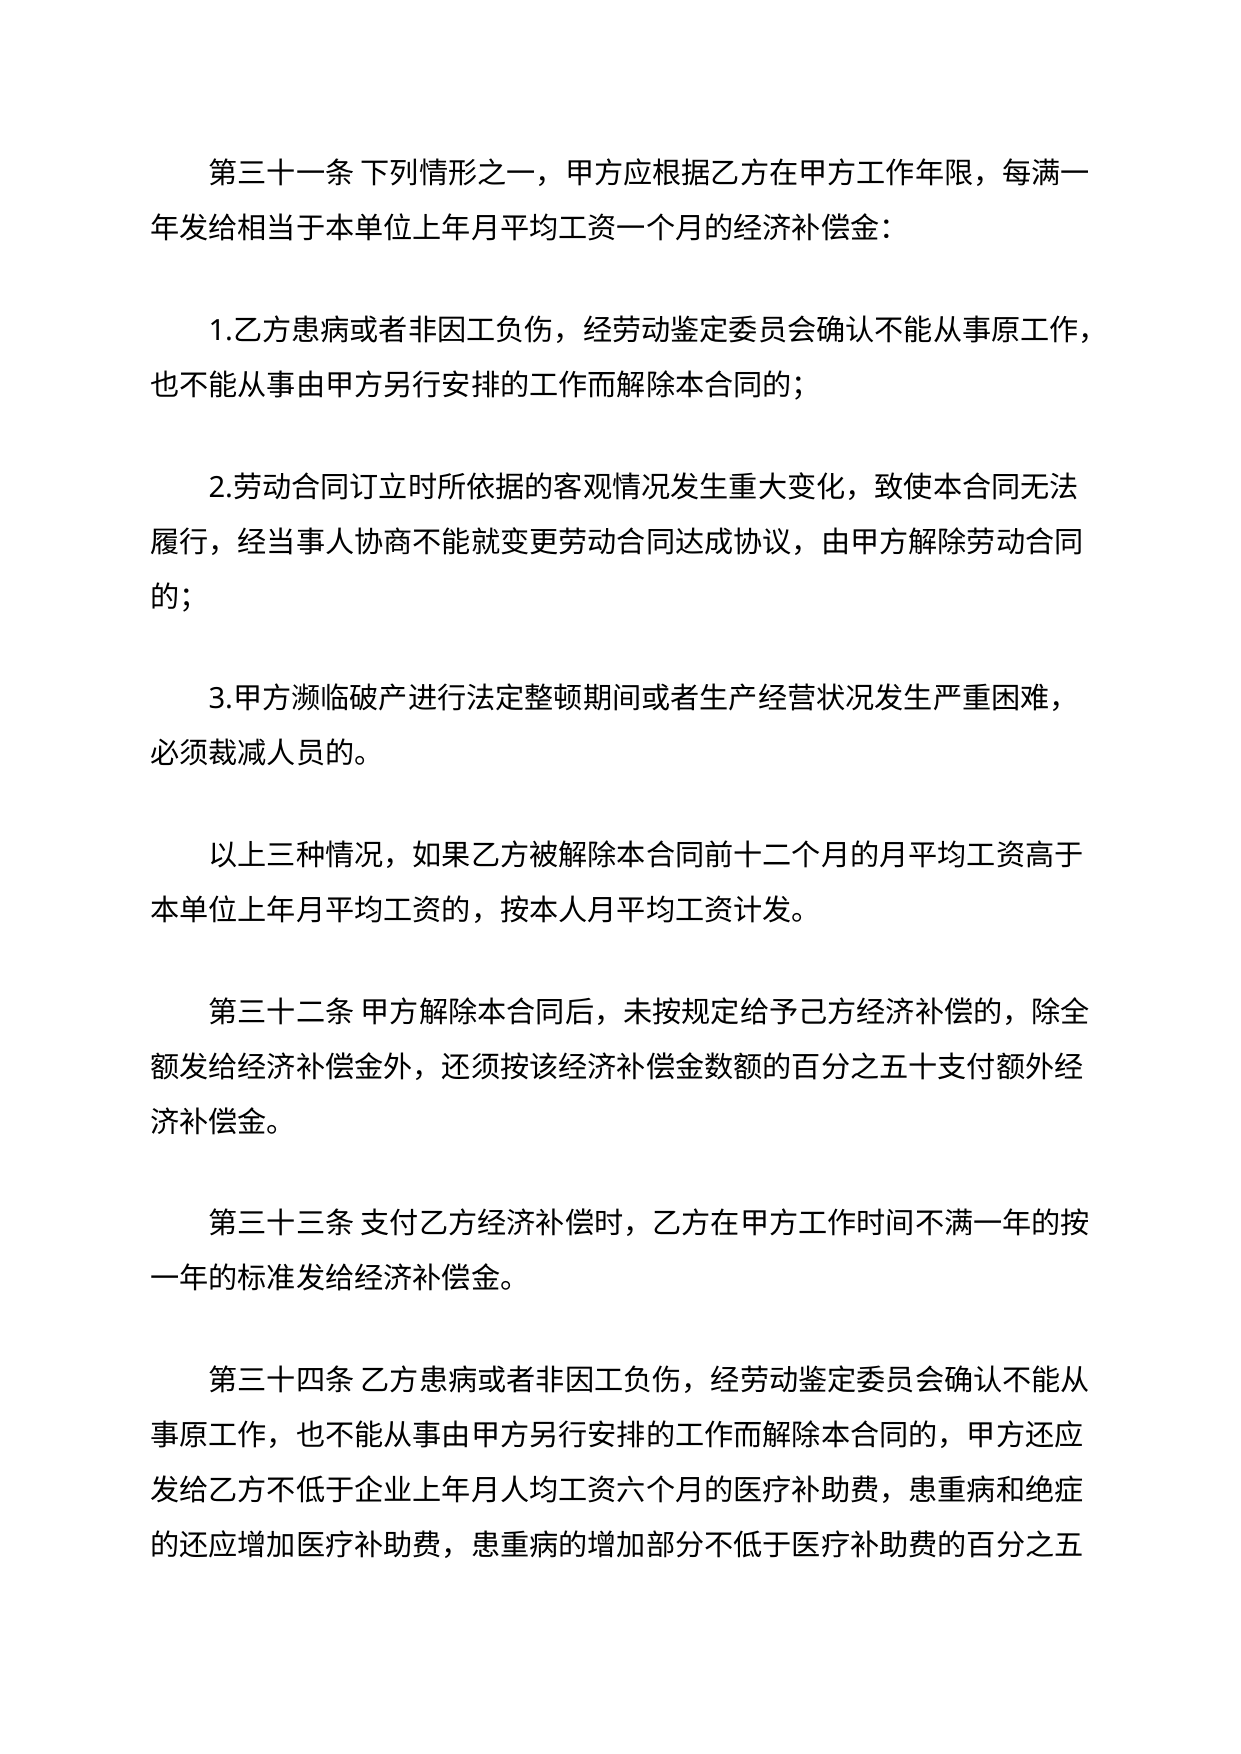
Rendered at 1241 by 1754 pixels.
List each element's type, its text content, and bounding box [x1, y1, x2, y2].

text 1.乙方患病或者非因工负伤，经劳动鉴定委员会确认不能从事原工作，也不能从事由甲方另行安排的工作而解除本合同的； [150, 307, 1090, 404]
text 第三十二条 甲方解除本合同后，未按规定给予己方经济补偿的，除全额发给经济补偿金外，还须按该经济补偿金数额的百分之五十支付额外经济补偿金。 [150, 988, 1090, 1141]
text 2.劳动合同订立时所依据的客观情况发生重大变化，致使本合同无法履行，经当事人协商不能就变更劳动合同达成协议，由甲方解除劳动合同的； [150, 463, 1090, 616]
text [150, 1357, 1090, 1564]
text 第三十三条 支付乙方经济补偿时，乙方在甲方工作时间不满一年的按一年的标准发给经济补偿金。 [150, 1200, 1090, 1297]
text 3.甲方濒临破产进行法定整顿期间或者生产经营状况发生严重困难，必须裁减人员的。 [150, 675, 1090, 772]
text 第三十一条 下列情形之一，甲方应根据乙方在甲方工作年限，每满一年发给相当于本单位上年月平均工资一个月的经济补偿金： [150, 150, 1090, 247]
text 以上三种情况，如果乙方被解除本合同前十二个月的月平均工资高于本单位上年月平均工资的，按本人月平均工资计发。 [150, 832, 1090, 929]
